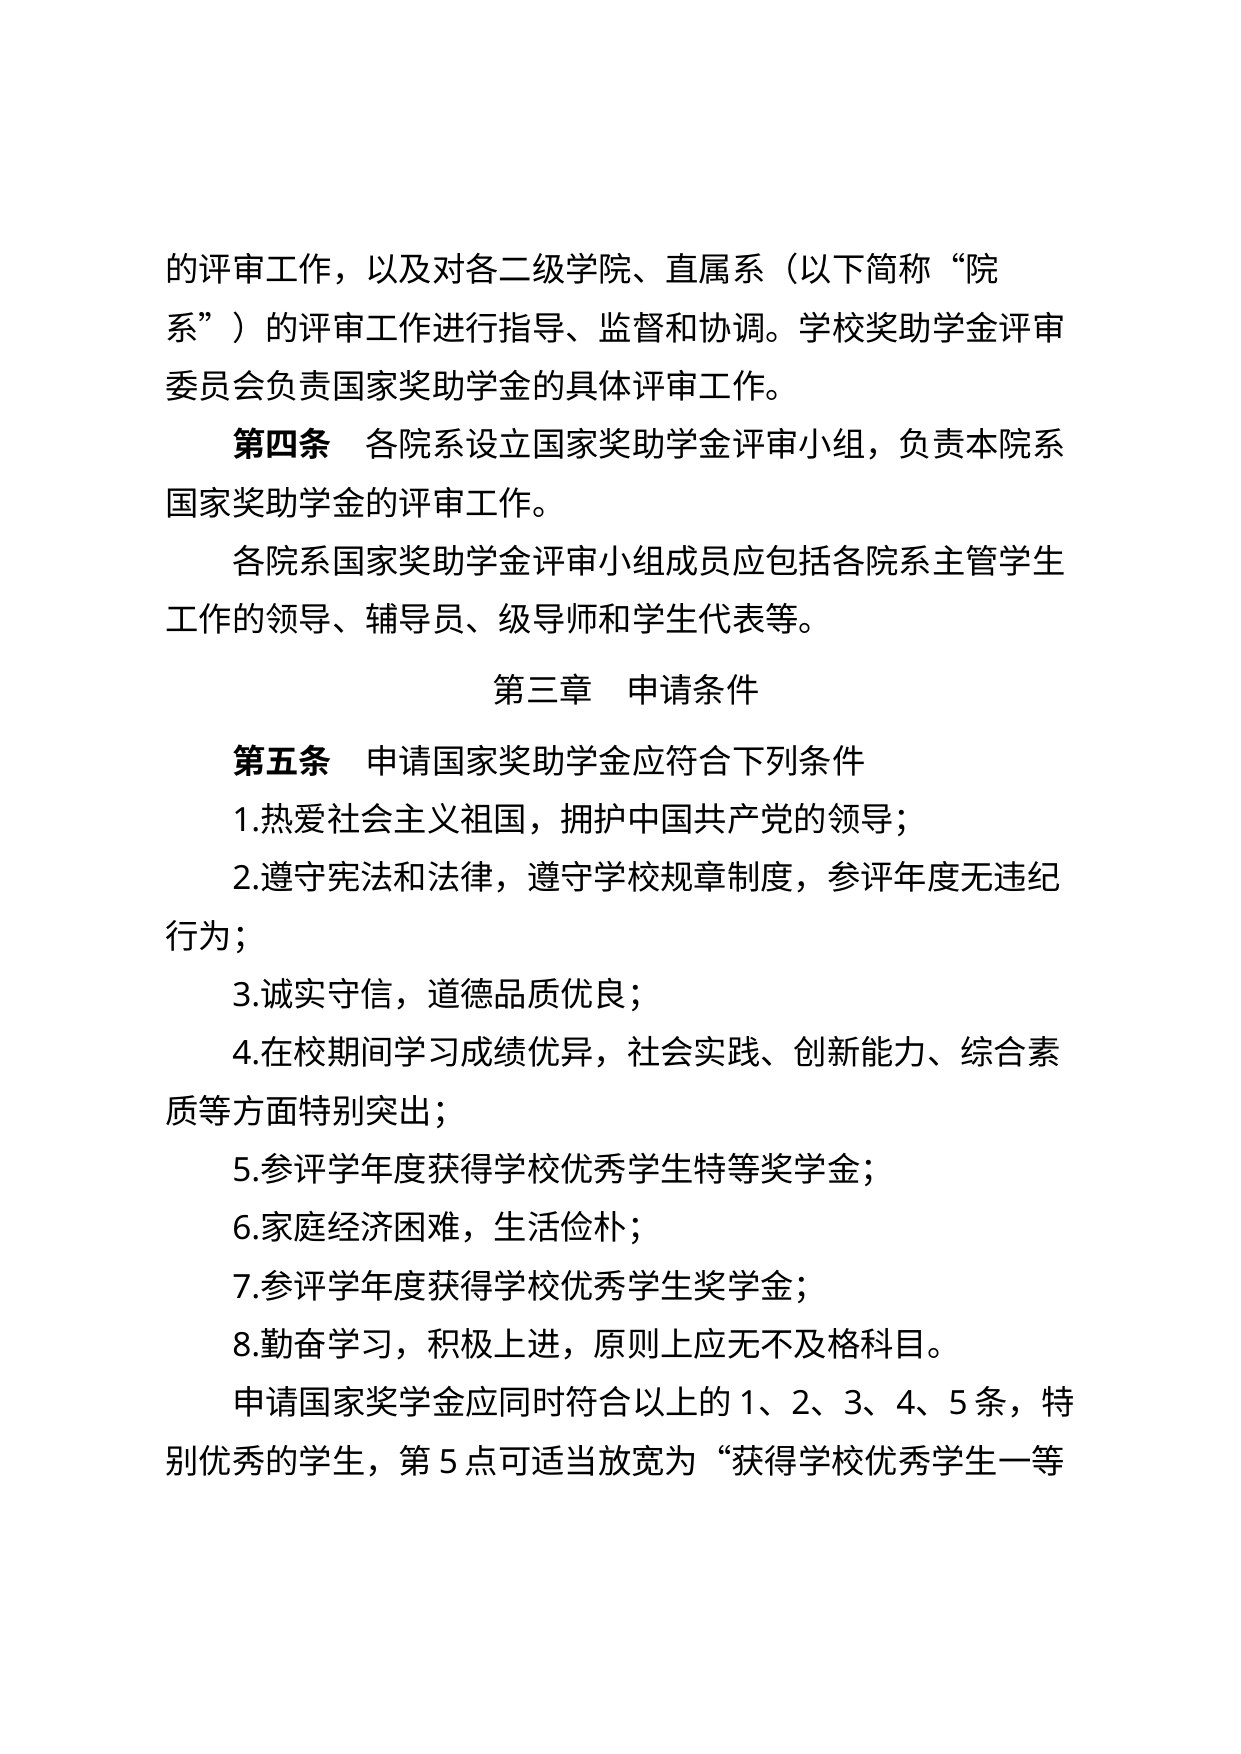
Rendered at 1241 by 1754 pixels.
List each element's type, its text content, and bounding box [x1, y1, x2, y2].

text 2.遵守宪法和法律，遵守学校规章制度，参评年度无违纪行为； [165, 841, 1087, 958]
text 第四条 各院系设立国家奖助学金评审小组，负责本院系国家奖助学金的评审工作。 [165, 408, 1087, 524]
text 1.热爱社会主义祖国，拥护中国共产党的领导； [165, 783, 1087, 841]
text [165, 233, 1087, 408]
text 8.勤奋学习，积极上进，原则上应无不及格科目。 [165, 1308, 1087, 1366]
text 7.参评学年度获得学校优秀学生奖学金； [165, 1249, 1087, 1308]
text 6.家庭经济困难，生活俭朴； [165, 1191, 1087, 1249]
text 4.在校期间学习成绩优异，社会实践、创新能力、综合素质等方面特别突出； [165, 1016, 1087, 1133]
text 第五条 申请国家奖助学金应符合下列条件 [165, 724, 1087, 783]
text 第三章 申请条件 [165, 654, 1087, 712]
text 3.诚实守信，道德品质优良； [165, 958, 1087, 1016]
text 各院系国家奖助学金评审小组成员应包括各院系主管学生工作的领导、辅导员、级导师和学生代表等。 [165, 524, 1087, 641]
text 5.参评学年度获得学校优秀学生特等奖学金； [165, 1133, 1087, 1191]
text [165, 1366, 1087, 1483]
